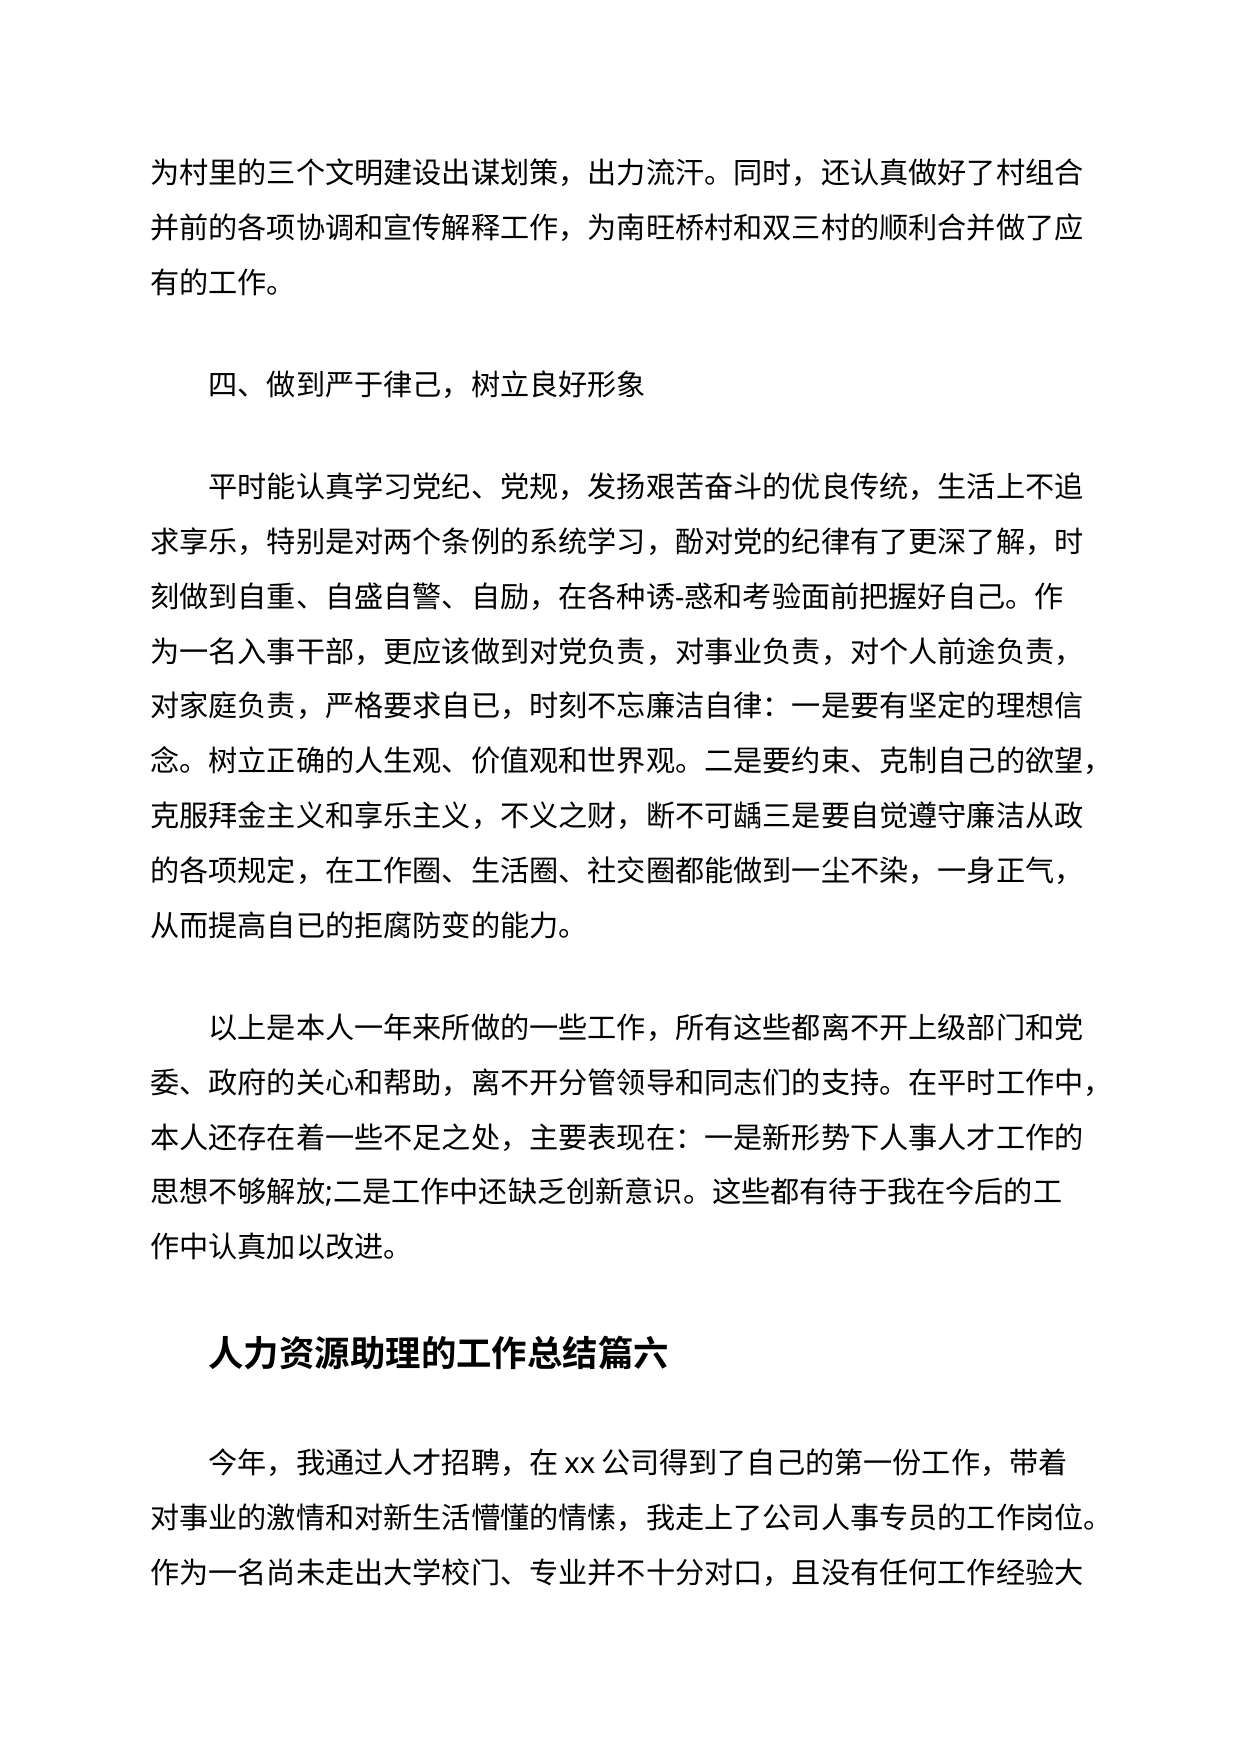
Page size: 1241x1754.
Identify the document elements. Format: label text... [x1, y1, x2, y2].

text 四、做到严于律己，树立良好形象 [150, 362, 1090, 404]
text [150, 1439, 1090, 1591]
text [150, 150, 1090, 302]
text 人力资源助理的工作总结篇六 [150, 1326, 1090, 1377]
text 平时能认真学习党纪、党规，发扬艰苦奋斗的优良传统，生活上不追求享乐，特别是对两个条例的系统学习，酚对党的纪律有了更深了解，时刻做到自重、自盛自警、自励，在各种诱-惑和考验面前把握好自己。作为一名入事干部，更应该做到对党负责，对事业负责，对个人前途负责，对家庭负责，严格要求自已，时刻不忘廉洁自律：一是要有坚定的理想信念。树立正确的人生观、价值观和世界观。二是要约束、克制自己的欲望，克服拜金主义和享乐主义，不义之财，断不可龋三是要自觉遵守廉洁从政的各项规定，在工作圈、生活圈、社交圈都能做到一尘不染，一身正气，从而提高自已的拒腐防变的能力。 [150, 463, 1090, 945]
text 以上是本人一年来所做的一些工作，所有这些都离不开上级部门和党委、政府的关心和帮助，离不开分管领导和同志们的支持。在平时工作中，本人还存在着一些不足之处，主要表现在：一是新形势下人事人才工作的思想不够解放;二是工作中还缺乏创新意识。这些都有待于我在今后的工作中认真加以改进。 [150, 1004, 1090, 1266]
